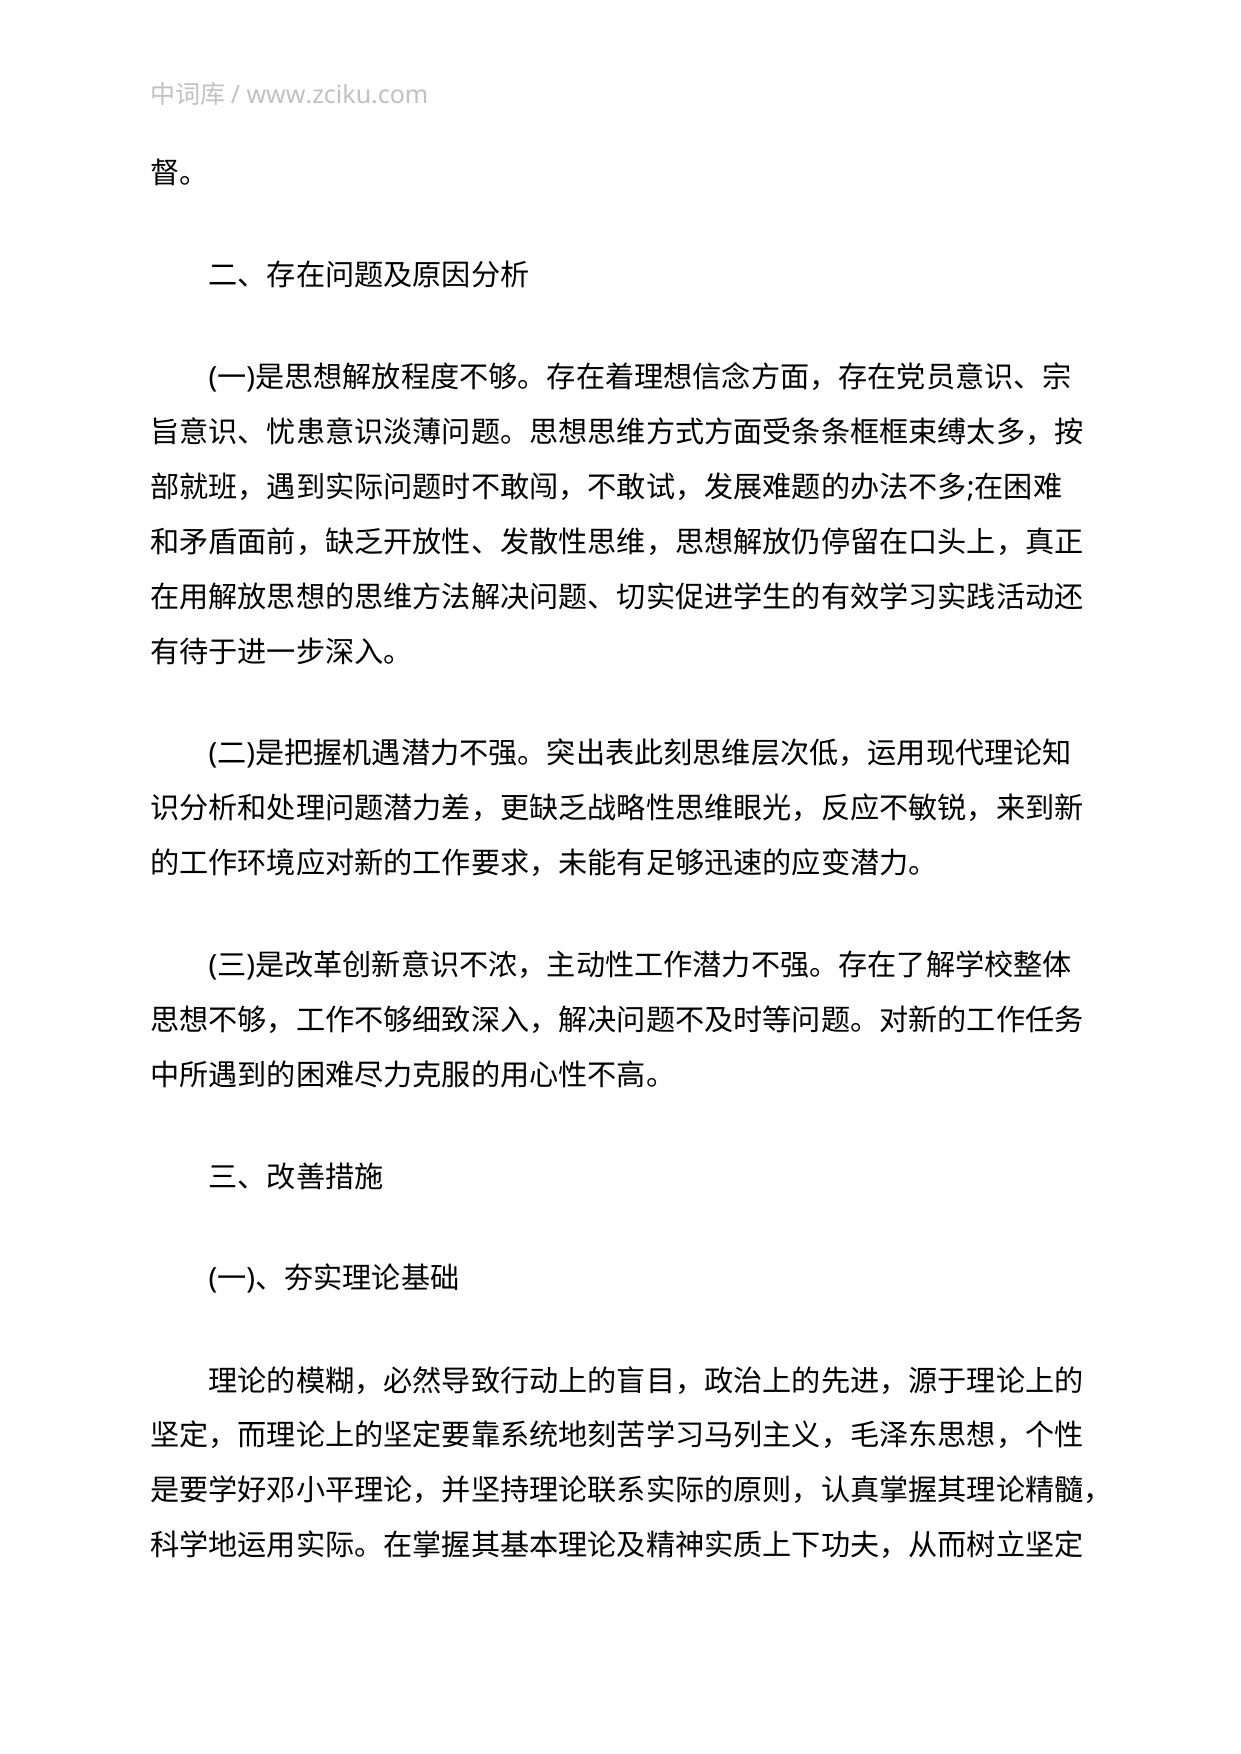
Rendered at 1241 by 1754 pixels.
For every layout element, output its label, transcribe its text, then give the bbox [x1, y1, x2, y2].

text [150, 150, 1090, 192]
text (二)是把握机遇潜力不强。突出表此刻思维层次低，运用现代理论知识分析和处理问题潜力差，更缺乏战略性思维眼光，反应不敏锐，来到新的工作环境应对新的工作要求，未能有足够迅速的应变潜力。 [150, 730, 1090, 882]
text 三、改善措施 [150, 1153, 1090, 1196]
text (一)是思想解放程度不够。存在着理想信念方面，存在党员意识、宗旨意识、忧患意识淡薄问题。思想思维方式方面受条条框框束缚太多，按部就班，遇到实际问题时不敢闯，不敢试，发展难题的办法不多;在困难和矛盾面前，缺乏开放性、发散性思维，思想解放仍停留在口头上，真正在用解放思想的思维方法解决问题、切实促进学生的有效学习实践活动还有待于进一步深入。 [150, 353, 1090, 671]
text (一)、夯实理论基础 [150, 1255, 1090, 1297]
text (三)是改革创新意识不浓，主动性工作潜力不强。存在了解学校整体思想不够，工作不够细致深入，解决问题不及时等问题。对新的工作任务中所遇到的困难尽力克服的用心性不高。 [150, 942, 1090, 1094]
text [150, 1357, 1090, 1564]
text 二、存在问题及原因分析 [150, 252, 1090, 294]
